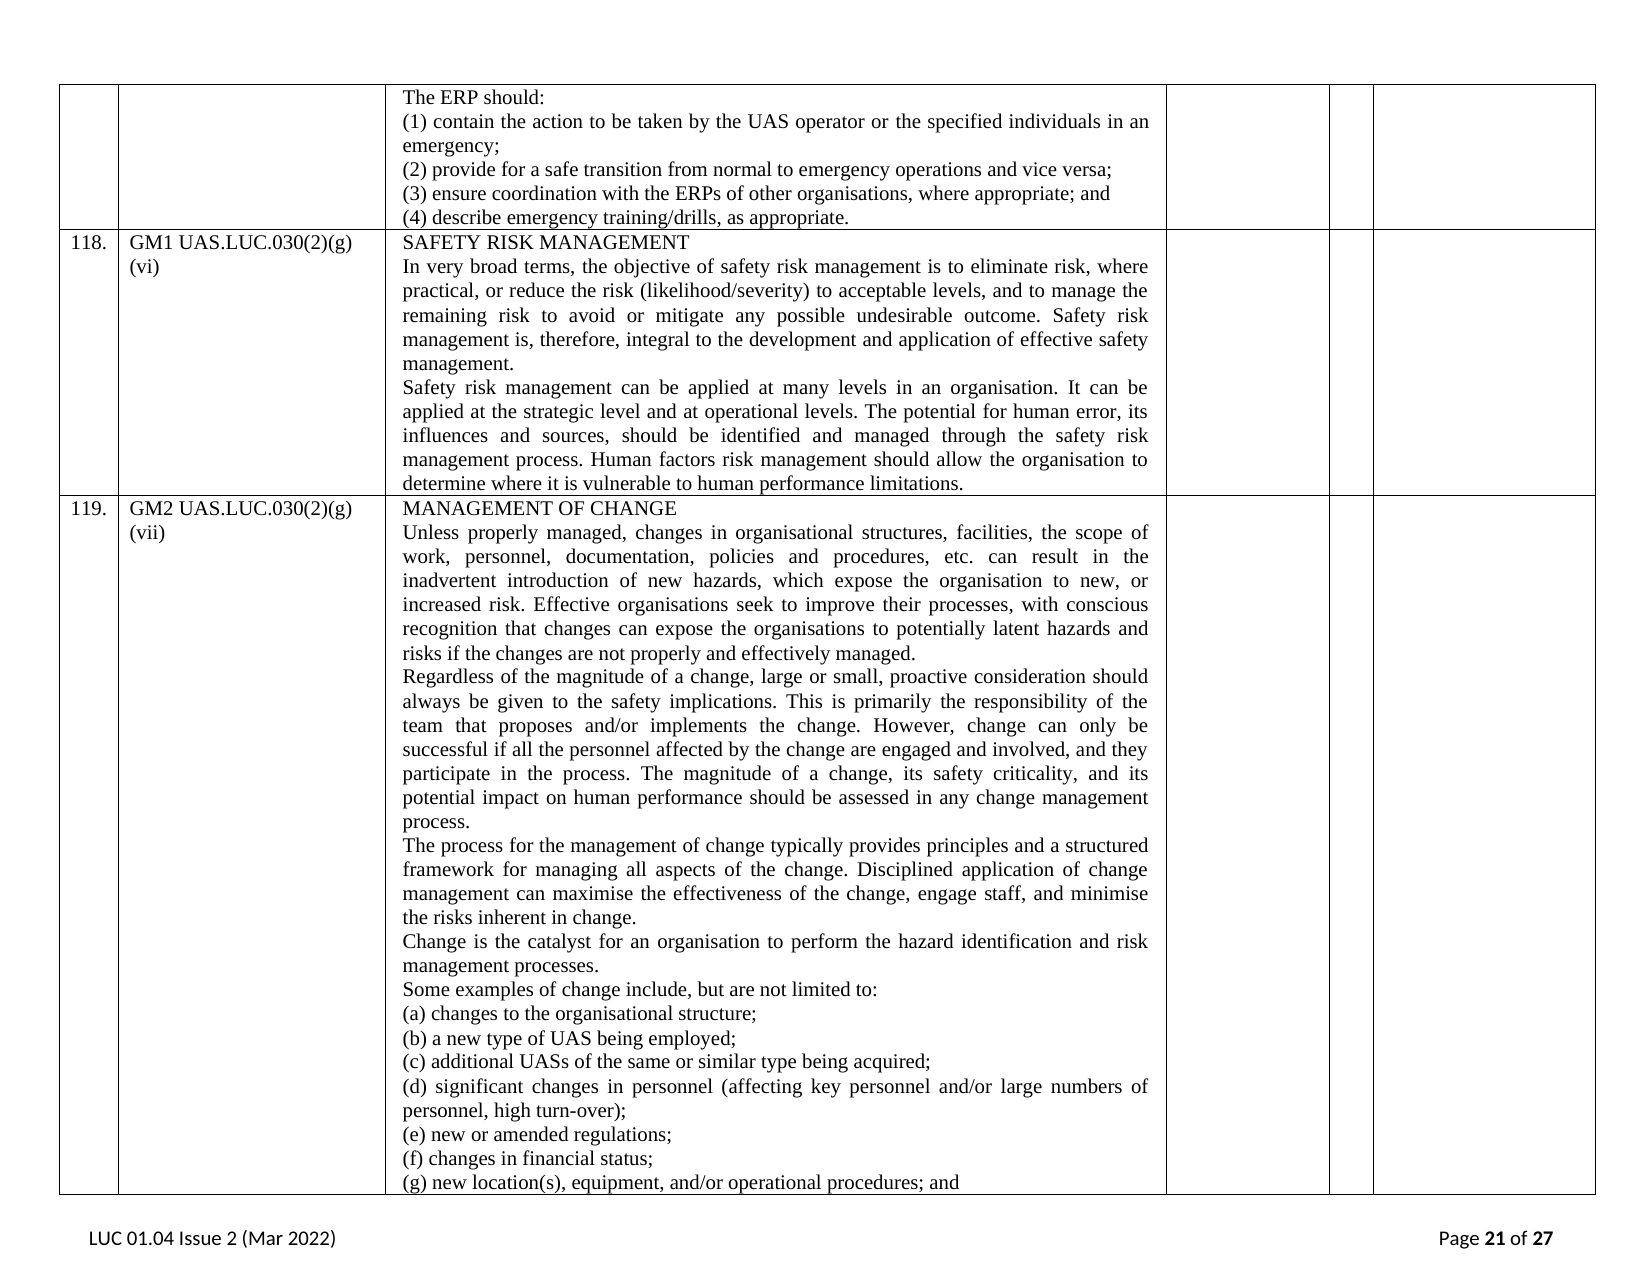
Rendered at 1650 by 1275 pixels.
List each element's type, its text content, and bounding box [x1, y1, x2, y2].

table_cell [1330, 85, 1373, 229]
table_cell GM1 UAS.LUC.030(2)(g)(vi) [119, 230, 385, 495]
table_cell [1167, 496, 1329, 1194]
table_cell [1374, 230, 1595, 495]
table_cell [1374, 85, 1595, 229]
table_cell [386, 496, 1166, 1194]
table_cell [60, 496, 118, 1194]
table_cell SAFETY RISK MANAGEMENT In very broad terms, the objective of safety risk management is to eliminate risk, where practical, or reduce the risk (likelihood/severity) to acceptable levels, and to manage the remaining risk to avoid or mitigate any possible undesirable outcome. Safety risk management is, therefore, integral to the development and application of effective safety management. Safety risk management can be applied at many levels in an organisation. It can be applied at the strategic level and at operational levels. The potential for human error, its influences and sources, should be identified and managed through the safety risk management process. Human factors risk management should allow the organisation to determine where it is vulnerable to human performance limitations. [386, 230, 1166, 495]
table_cell [1167, 85, 1329, 229]
table_cell [1330, 230, 1373, 495]
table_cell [386, 85, 1166, 229]
table_cell [1374, 496, 1595, 1194]
table_cell [1167, 230, 1329, 495]
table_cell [119, 496, 385, 1194]
table_cell [1330, 496, 1373, 1194]
table_cell [60, 85, 118, 229]
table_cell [119, 85, 385, 229]
table_cell [60, 230, 118, 495]
